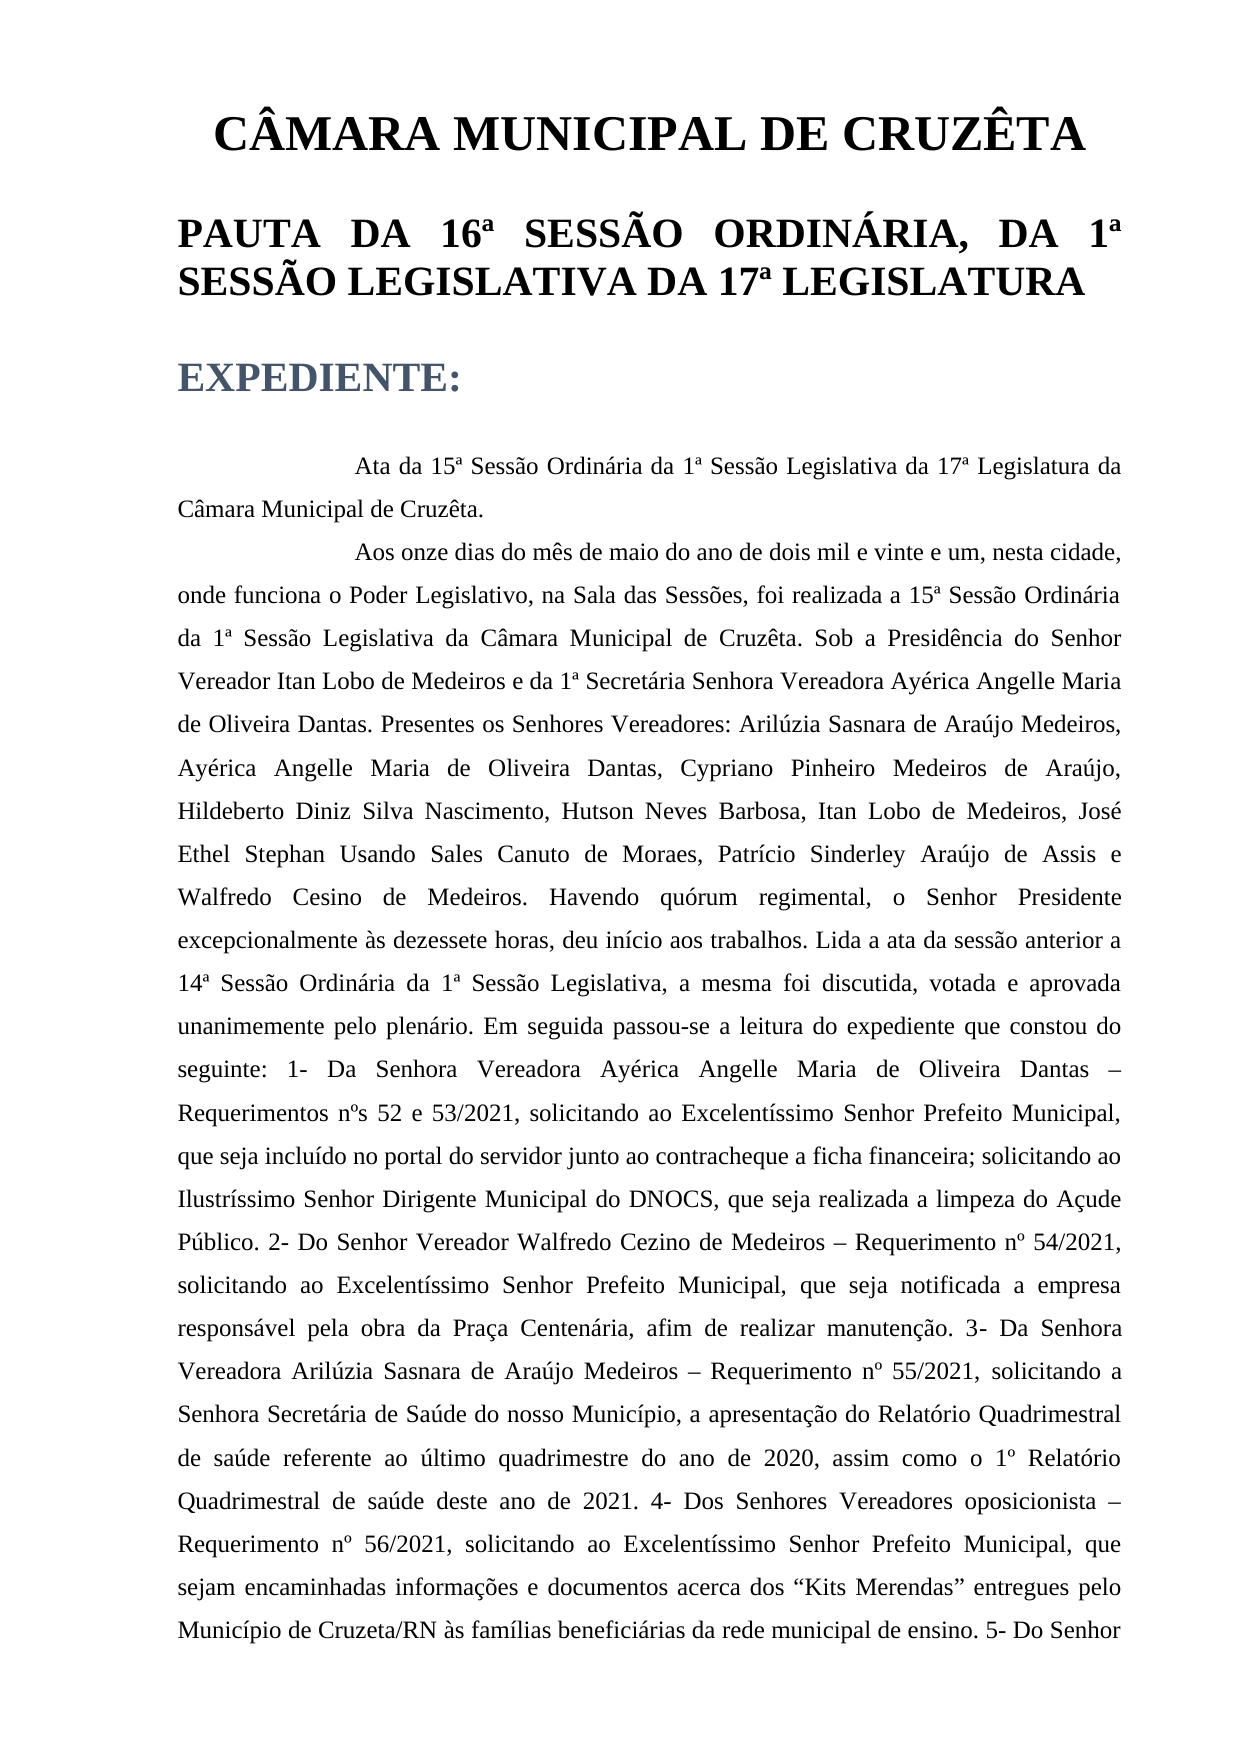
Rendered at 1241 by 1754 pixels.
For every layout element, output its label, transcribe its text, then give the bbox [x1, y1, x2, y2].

text EXPEDIENTE: [177, 353, 1122, 401]
text Ata da 15ª Sessão Ordinária da 1ª Sessão Legislativa da 17ª Legislatura da Câmara Municipal de Cruzêta. [177, 451, 1122, 523]
text CÂMARA MUNICIPAL DE CRUZÊTA [177, 103, 1122, 161]
text PAUTA DA 16ª SESSÃO ORDINÁRIA, DA 1ª SESSÃO LEGISLATIVA DA 17ª LEGISLATURA [177, 209, 1122, 305]
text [177, 537, 1122, 1644]
